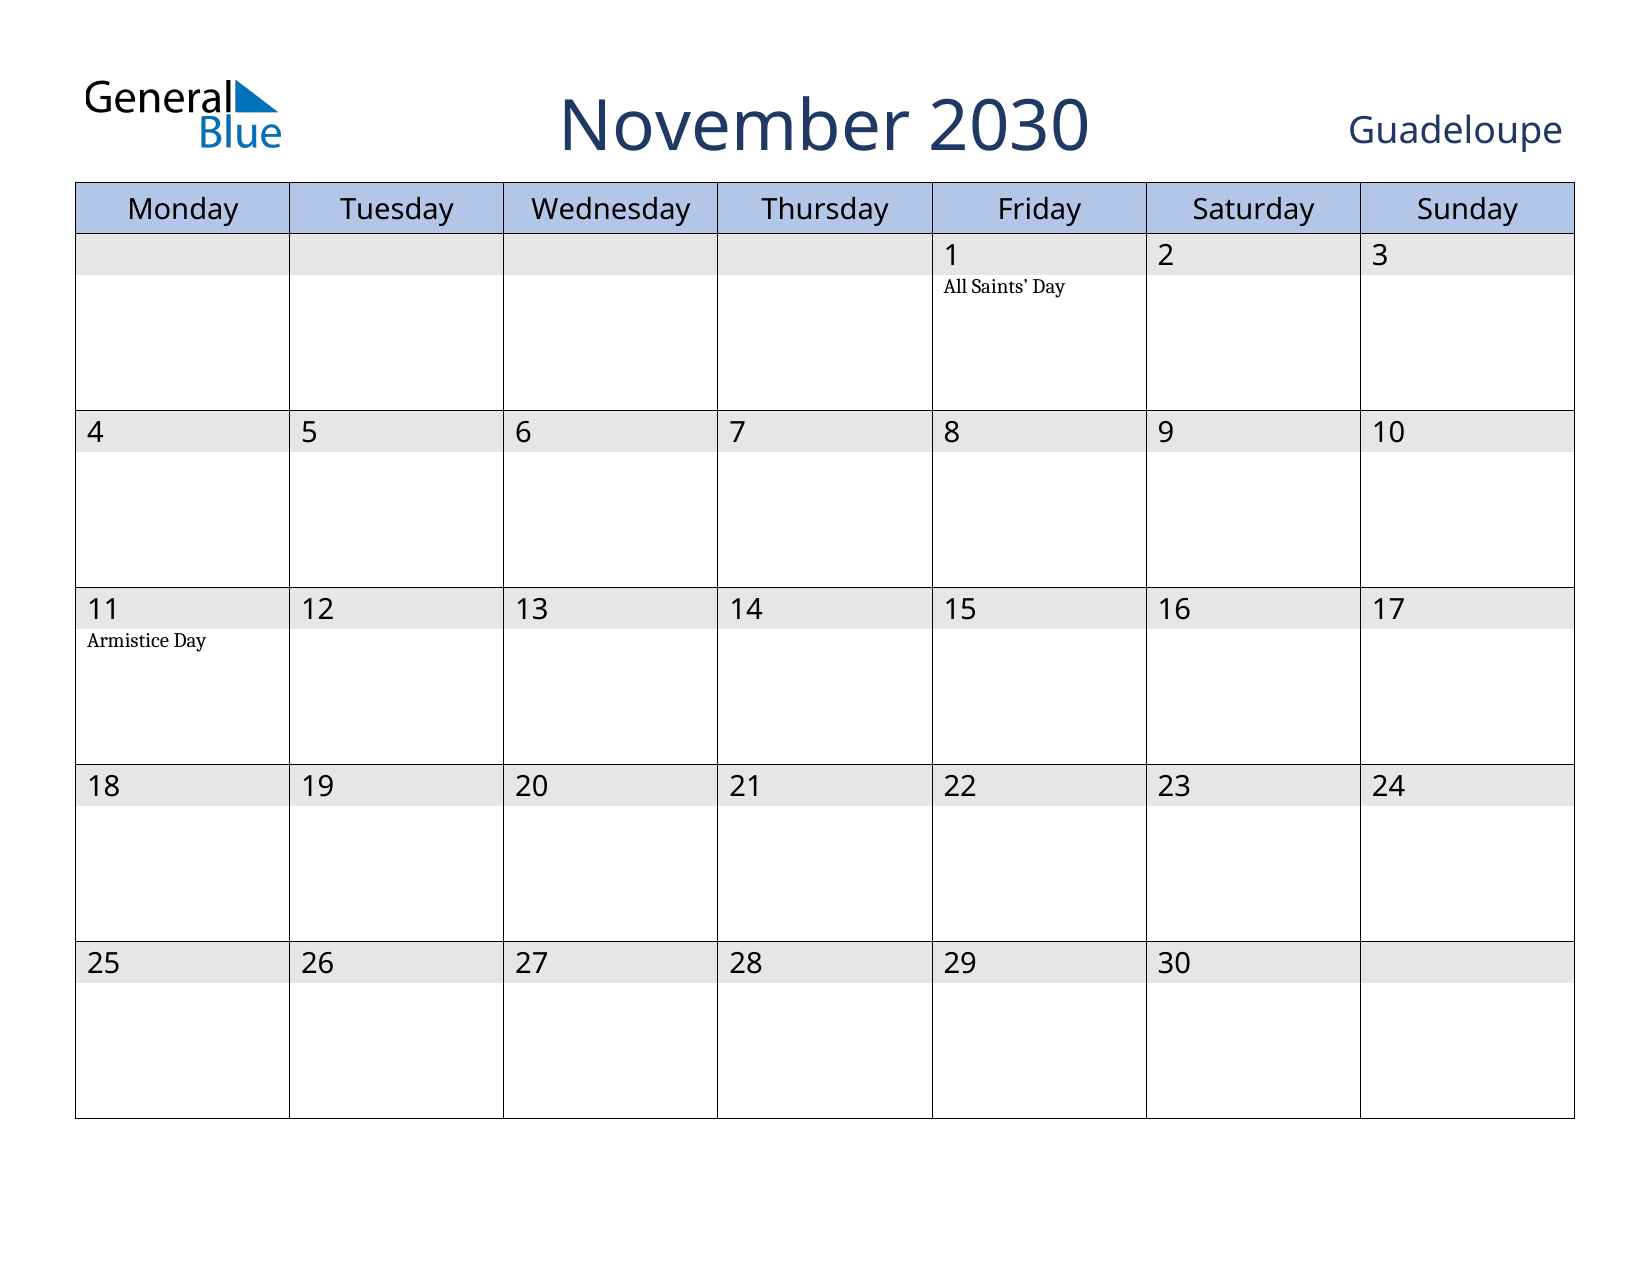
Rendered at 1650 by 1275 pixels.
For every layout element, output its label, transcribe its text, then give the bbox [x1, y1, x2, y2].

table_cell 10 [1361, 411, 1574, 452]
table_cell 5 [290, 411, 503, 452]
table_cell [76, 983, 289, 1118]
table_cell [1361, 629, 1574, 764]
table_cell [1361, 806, 1574, 941]
table_cell [76, 806, 289, 941]
table_cell [933, 629, 1146, 764]
table_cell 12 [290, 588, 503, 629]
table_cell [504, 629, 717, 764]
table_cell 1 [933, 234, 1146, 275]
table_cell [290, 806, 503, 941]
table_cell 29 [933, 942, 1146, 983]
table_cell 22 [933, 765, 1146, 806]
table_cell [718, 806, 932, 941]
table_cell [718, 234, 932, 275]
table_header November 2030 [504, 75, 1146, 182]
table_cell 6 [504, 411, 717, 452]
table_cell 16 [1147, 588, 1360, 629]
table_cell 15 [933, 588, 1146, 629]
table_cell [1361, 275, 1574, 410]
table_cell Monday [76, 183, 289, 233]
table_cell 23 [1147, 765, 1360, 806]
table_cell All Saints’ Day [933, 275, 1146, 410]
table_cell 7 [718, 411, 932, 452]
table_cell Armistice Day [76, 629, 289, 764]
table_cell [718, 275, 932, 410]
picture [86, 80, 281, 148]
table_cell [290, 234, 503, 275]
table_cell [504, 806, 717, 941]
table_cell Friday [933, 183, 1146, 233]
table_cell [504, 452, 717, 587]
table_cell [1361, 452, 1574, 587]
table_cell 25 [76, 942, 289, 983]
table_cell [718, 452, 932, 587]
table_cell Sunday [1361, 183, 1574, 233]
table_cell 21 [718, 765, 932, 806]
table_cell 14 [718, 588, 932, 629]
table_cell 2 [1147, 234, 1360, 275]
table_cell 30 [1147, 942, 1360, 983]
table_cell [504, 234, 717, 275]
table_cell 26 [290, 942, 503, 983]
table_cell [1147, 452, 1360, 587]
table_cell Thursday [718, 183, 932, 233]
table_cell [290, 983, 503, 1118]
table_cell 24 [1361, 765, 1574, 806]
table_cell [933, 452, 1146, 587]
table_cell Wednesday [504, 183, 717, 233]
table_cell [76, 234, 289, 275]
table_cell [718, 983, 932, 1118]
table_cell [76, 275, 289, 410]
table_cell [1147, 275, 1360, 410]
table_cell [1147, 983, 1360, 1118]
table_header [76, 75, 503, 182]
table_cell [504, 275, 717, 410]
table_cell [290, 452, 503, 587]
table_cell 20 [504, 765, 717, 806]
table_cell 4 [76, 411, 289, 452]
table_cell 28 [718, 942, 932, 983]
table_cell 3 [1361, 234, 1574, 275]
table_cell [933, 983, 1146, 1118]
table_cell [1147, 629, 1360, 764]
table_cell 18 [76, 765, 289, 806]
table_cell [290, 629, 503, 764]
table_cell 11 [76, 588, 289, 629]
table_cell [1361, 942, 1574, 983]
table_cell [504, 983, 717, 1118]
table_header Guadeloupe [1146, 75, 1574, 182]
table_cell 19 [290, 765, 503, 806]
table_cell 27 [504, 942, 717, 983]
table_cell [933, 806, 1146, 941]
table_cell Saturday [1147, 183, 1360, 233]
table_cell 17 [1361, 588, 1574, 629]
table_cell 8 [933, 411, 1146, 452]
table_cell [1147, 806, 1360, 941]
table_cell [1361, 983, 1574, 1118]
table_cell Tuesday [290, 183, 503, 233]
table_cell 13 [504, 588, 717, 629]
table_cell [290, 275, 503, 410]
table_cell [76, 452, 289, 587]
table_cell [718, 629, 932, 764]
table_cell 9 [1147, 411, 1360, 452]
